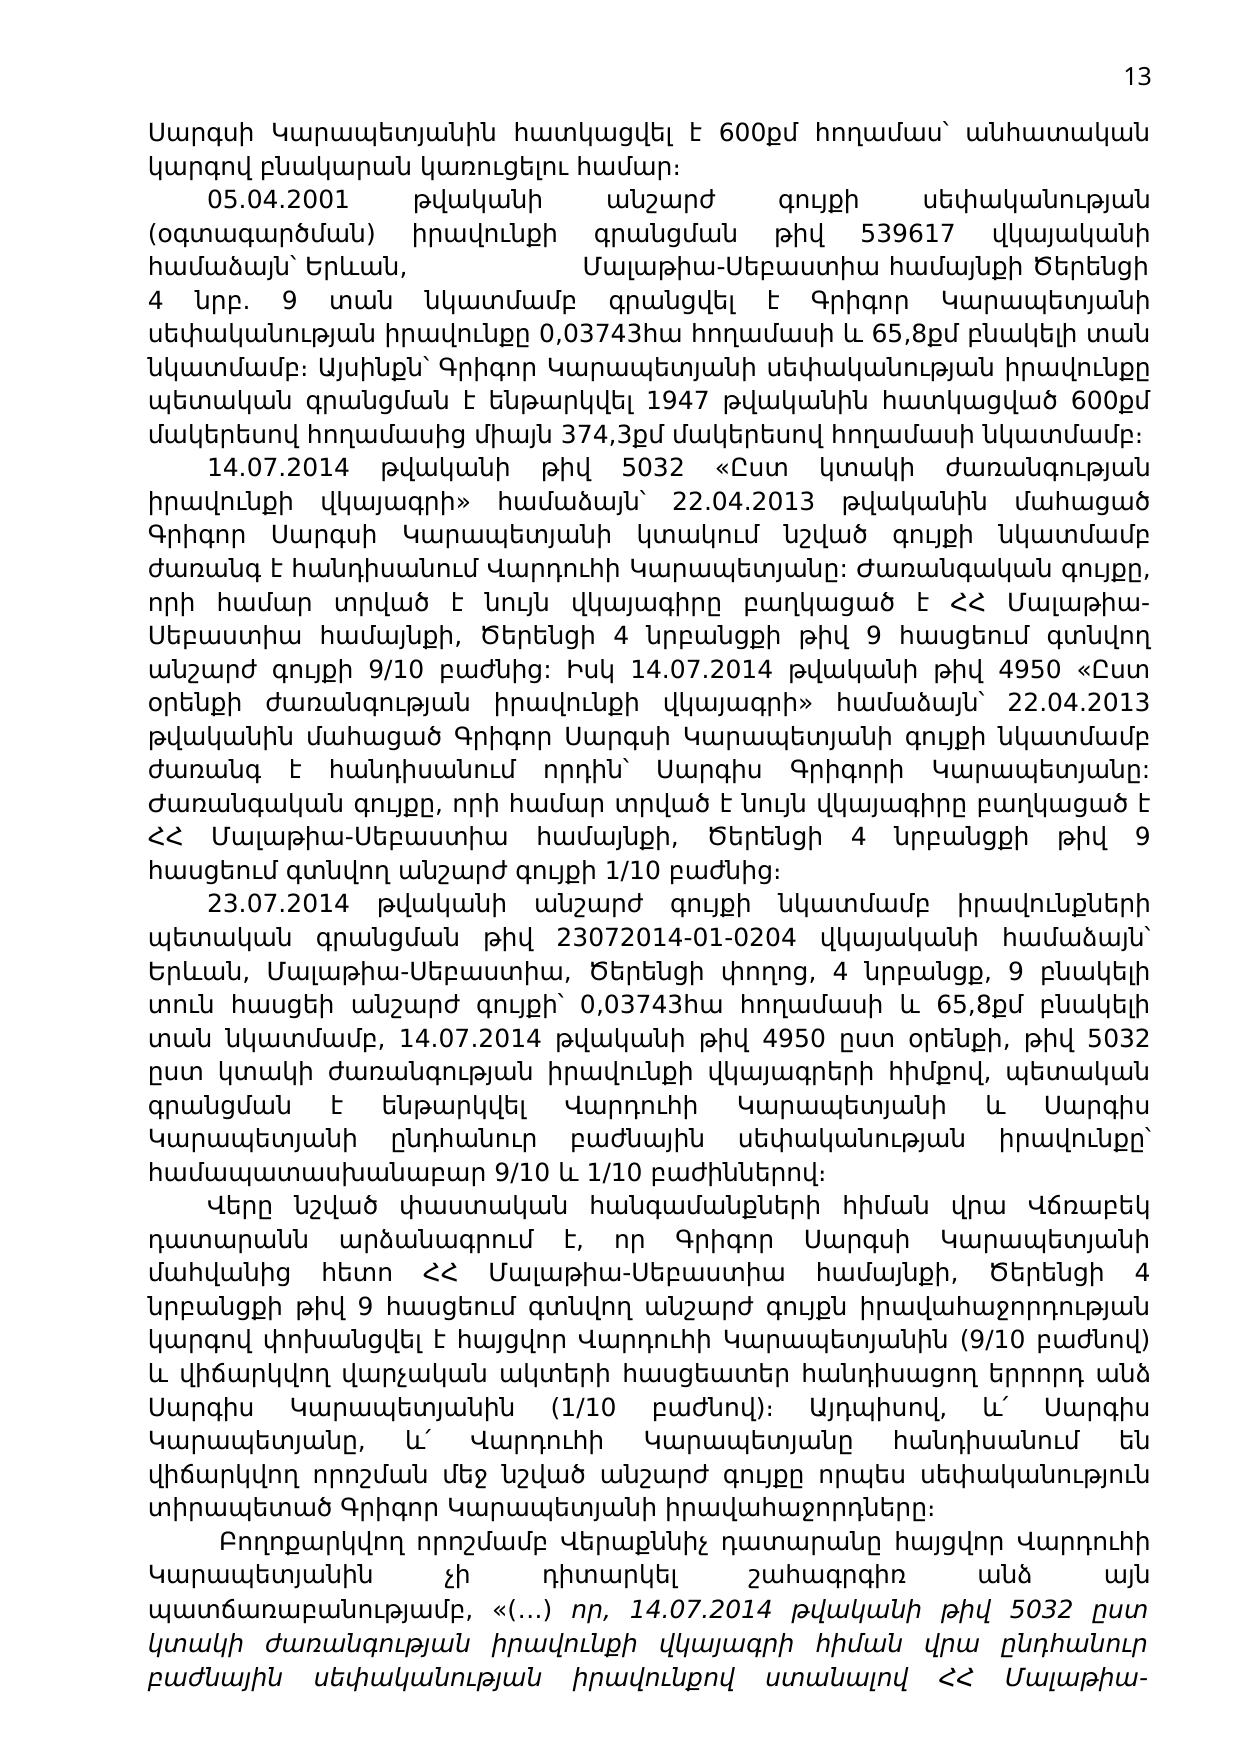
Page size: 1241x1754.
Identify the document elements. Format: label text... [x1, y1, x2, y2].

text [148, 118, 1152, 181]
text 05.04.2001 թվականի անշարժ գույքի սեփականության (օգտագարծման) իրավունքի գրանցման թիվ 539617 վկայականի համաձայն՝ Երևան, Մալաթիա-Սեբաստիա համայնքի Ծերենցի 4 նրբ. 9 տան նկատմամբ գրանցվել է Գրիգոր Կարապետյանի սեփականության իրավունքը 0,03743հա հողամասի և 65,8քմ բնակելի տան նկատմամբ։ Այսինքն՝ Գրիգոր Կարապետյանի սեփականության իրավունքը պետական գրանցման է ենթարկվել 1947 թվականին հատկացված 600քմ մակերեսով հողամասից միայն 374,3քմ մակերեսով հողամասի նկատմամբ։ [148, 185, 1152, 449]
text 14.07.2014 թվականի թիվ 5032 «Ըստ կտակի ժառանգության իրավունքի վկայագրի» համաձայն՝ 22.04.2013 թվականին մահացած Գրիգոր Սարգսի Կարապետյանի կտակում նշված գույքի նկատմամբ ժառանգ է հանդիսանում Վարդուհի Կարապետյանը: Ժառանգական գույքը, որի համար տրված է նույն վկայագիրը բաղկացած է ՀՀ Մալաթիա-Սեբաստիա համայնքի, Ծերենցի 4 նրբանցքի թիվ 9 հասցեում գտնվող անշարժ գույքի 9/10 բաժնից: Իսկ 14.07.2014 թվականի թիվ 4950 «Ըստ օրենքի ժառանգության իրավունքի վկայագրի» համաձայն՝ 22.04.2013 թվականին մահացած Գրիգոր Սարգսի Կարապետյանի գույքի նկատմամբ ժառանգ է հանդիսանում որդին՝ Սարգիս Գրիգորի Կարապետյանը: Ժառանգական գույքը, որի համար տրված է նույն վկայագիրը բաղկացած է ՀՀ Մալաթիա-Սեբաստիա համայնքի, Ծերենցի 4 նրբանցքի թիվ 9 հասցեում գտնվող անշարժ գույքի 1/10 բաժնից։ [148, 453, 1152, 885]
text 23.07.2014 թվականի անշարժ գույքի նկատմամբ իրավունքների պետական գրանցման թիվ 23072014-01-0204 վկայականի համաձայն՝ Երևան, Մալաթիա-Սեբաստիա, Ծերենցի փողոց, 4 նրբանցք, 9 բնակելի տուն հասցեի անշարժ գույքի՝ 0,03743հա հողամասի և 65,8քմ բնակելի տան նկատմամբ, 14.07.2014 թվականի թիվ 4950 ըստ օրենքի, թիվ 5032 ըստ կտակի ժառանգության իրավունքի վկայագրերի հիմքով, պետական գրանցման է ենթարկվել Վարդուհի Կարապետյանի և Սարգիս Կարապետյանի ընդհանուր բաժնային սեփականության իրավունքը՝ համապատասխանաբար 9/10 և 1/10 բաժիններով։ [148, 889, 1152, 1187]
text Վերը նշված փաստական հանգամանքների հիման վրա Վճռաբեկ դատարանն արձանագրում է, որ Գրիգոր Սարգսի Կարապետյանի մահվանից հետո ՀՀ Մալաթիա-Սեբաստիա համայնքի, Ծերենցի 4 նրբանցքի թիվ 9 հասցեում գտնվող անշարժ գույքն իրավահաջորդության կարգով փոխանցվել է հայցվոր Վարդուհի Կարապետյանին (9/10 բաժնով) և վիճարկվող վարչական ակտերի հասցեատեր հանդիսացող երրորդ անձ Սարգիս Կարապետյանին (1/10 բաժնով)։ Այդպիսով, և՛ Սարգիս Կարապետյանը, և՛ Վարդուհի Կարապետյանը հանդիսանում են վիճարկվող որոշման մեջ նշված անշարժ գույքը որպես սեփականություն տիրապետած Գրիգոր Կարապետյանի իրավահաջորդները։ [148, 1191, 1152, 1522]
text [148, 1527, 1152, 1692]
